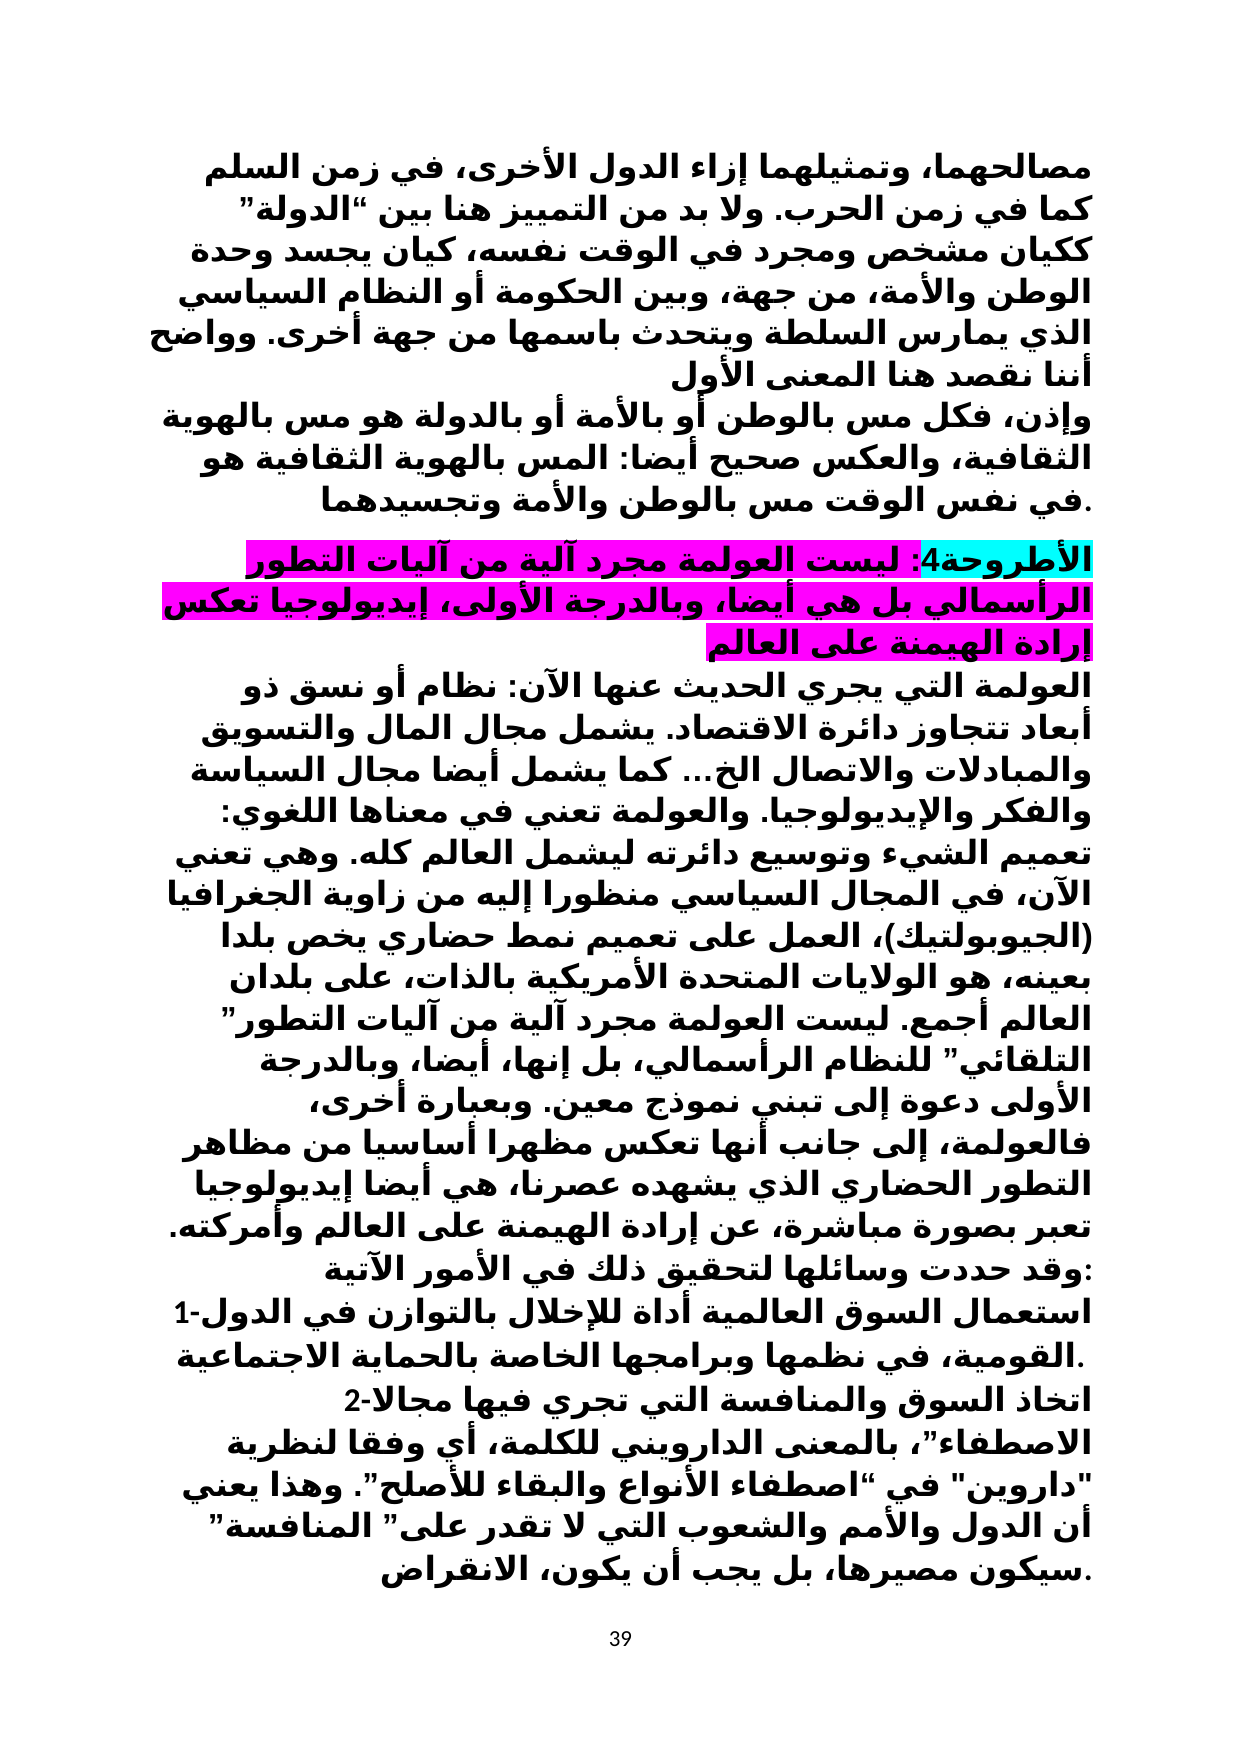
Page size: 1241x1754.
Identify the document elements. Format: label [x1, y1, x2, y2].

text [148, 148, 1093, 520]
text [148, 540, 1093, 1588]
